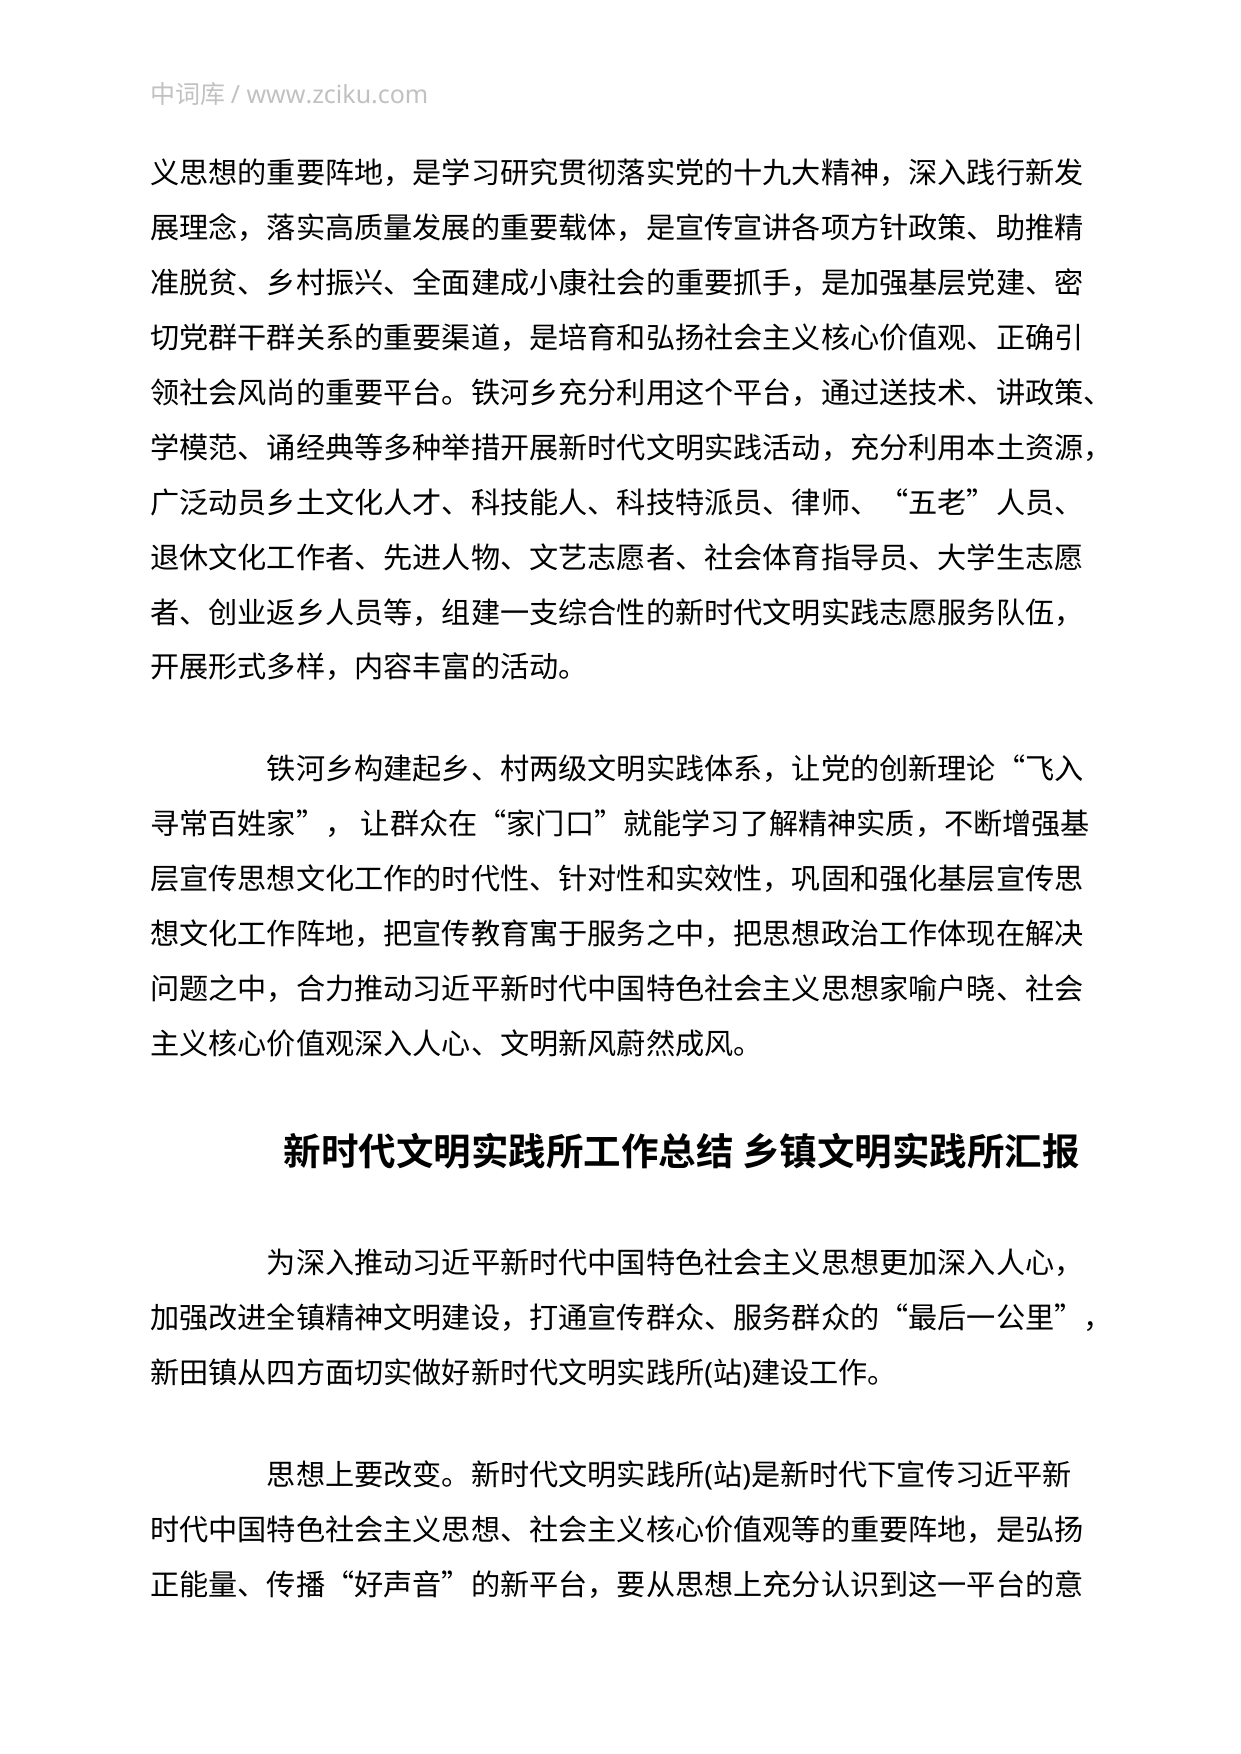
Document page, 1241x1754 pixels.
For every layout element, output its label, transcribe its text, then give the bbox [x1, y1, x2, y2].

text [150, 150, 1090, 686]
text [150, 1451, 1090, 1603]
text 为深入推动习近平新时代中国特色社会主义思想更加深入人心，加强改进全镇精神文明建设，打通宣传群众、服务群众的“最后一公里”，新田镇从四方面切实做好新时代文明实践所(站)建设工作。 [150, 1239, 1090, 1392]
text 新时代文明实践所工作总结 乡镇文明实践所汇报 [150, 1122, 1090, 1176]
text 铁河乡构建起乡、村两级文明实践体系，让党的创新理论“飞入寻常百姓家”， 让群众在“家门口”就能学习了解精神实质，不断增强基层宣传思想文化工作的时代性、针对性和实效性，巩固和强化基层宣传思想文化工作阵地，把宣传教育寓于服务之中，把思想政治工作体现在解决问题之中，合力推动习近平新时代中国特色社会主义思想家喻户晓、社会主义核心价值观深入人心、文明新风蔚然成风。 [150, 746, 1090, 1063]
